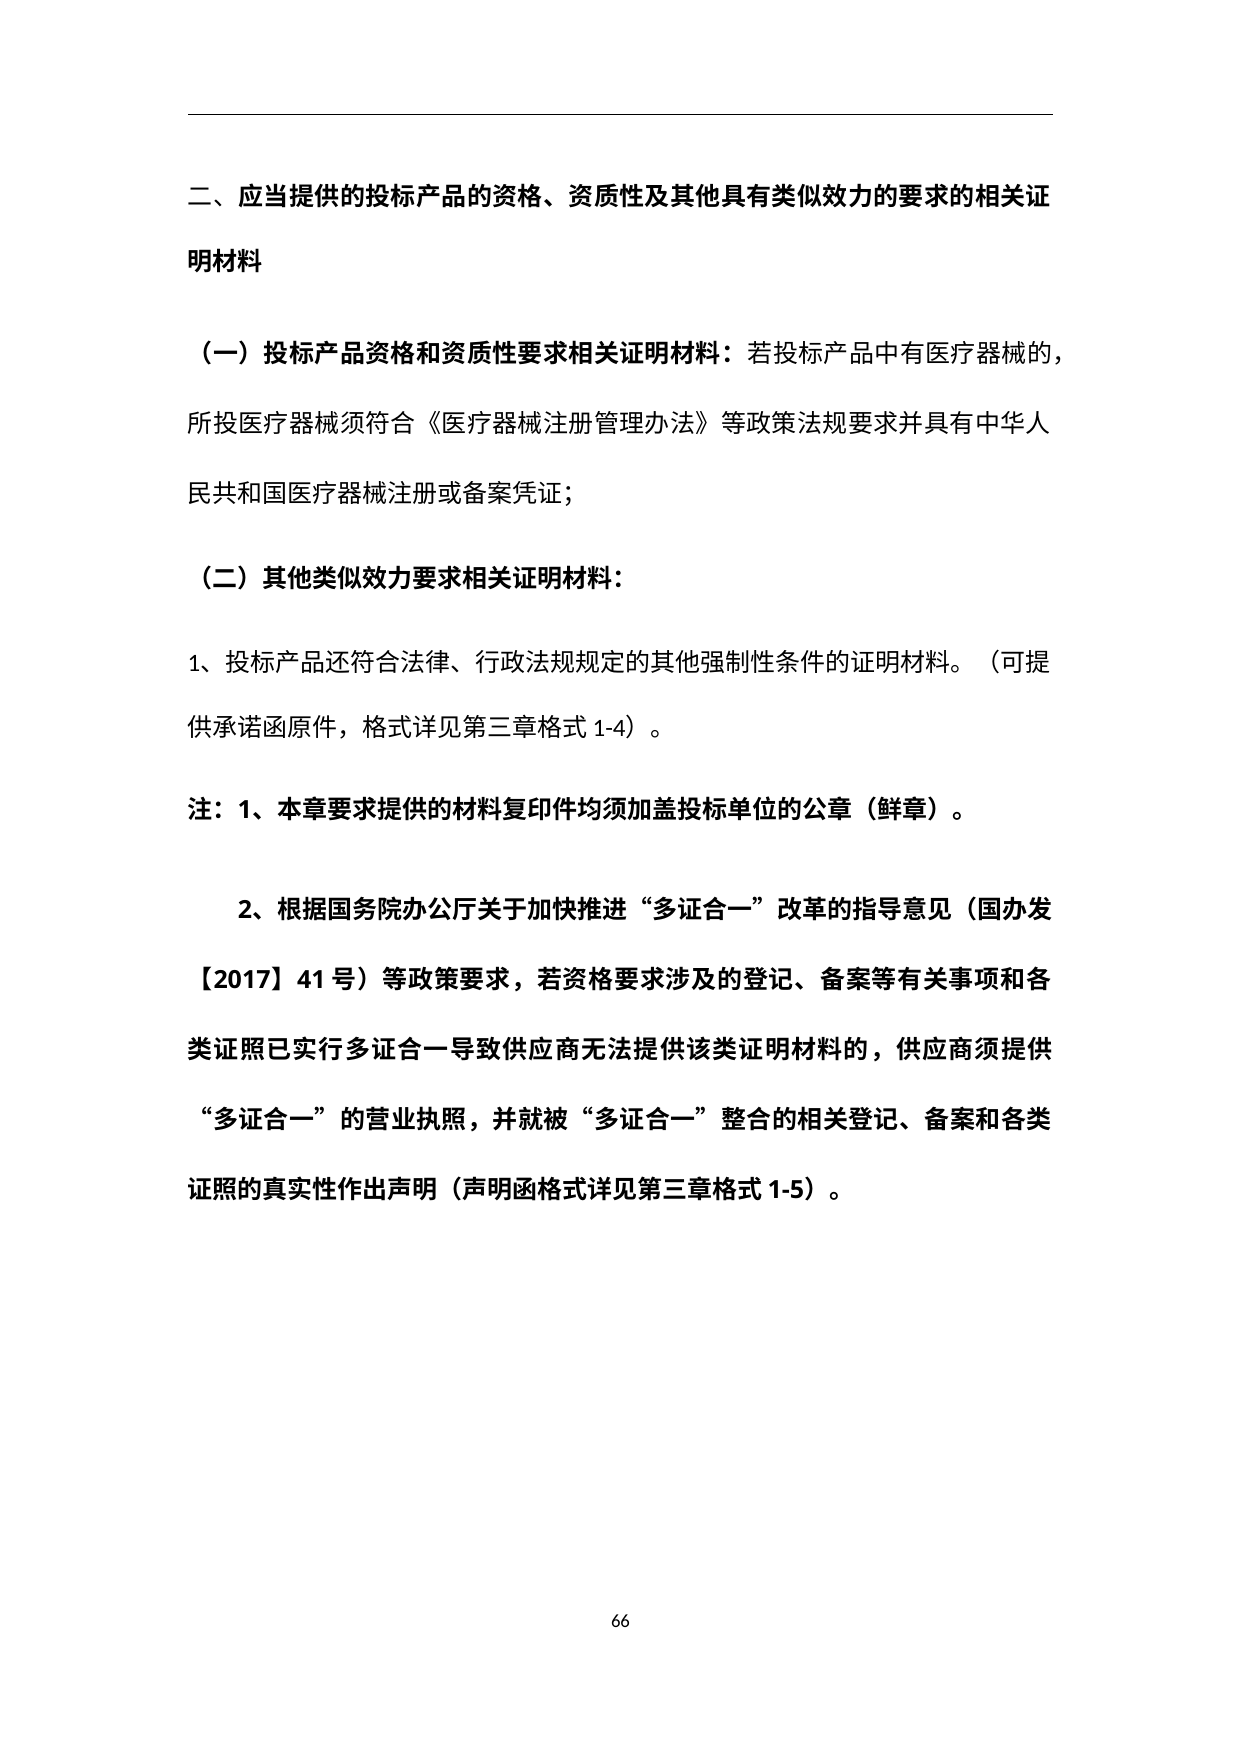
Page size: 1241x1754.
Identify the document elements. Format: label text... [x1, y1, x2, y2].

text 1、投标产品还符合法律、行政法规规定的其他强制性条件的证明材料。（可提供承诺函原件，格式详见第三章格式1-4）。 [187, 628, 1053, 758]
text （二）其他类似效力要求相关证明材料： [187, 544, 1053, 609]
subtitle 二、应当提供的投标产品的资格、资质性及其他具有类似效力的要求的相关证明材料 [187, 162, 1053, 292]
text 注：1、本章要求提供的材料复印件均须加盖投标单位的公章（鲜章）。 [187, 775, 1053, 840]
text 2、根据国务院办公厅关于加快推进“多证合一”改革的指导意见（国办发【2017】41号）等政策要求，若资格要求涉及的登记、备案等有关事项和各类证照已实行多证合一导致供应商无法提供该类证明材料的，供应商须提供“多证合一”的营业执照，并就被“多证合一”整合的相关登记、备案和各类证照的真实性作出声明（声明函格式详见第三章格式1-5）。 [187, 875, 1053, 1220]
text （一）投标产品资格和资质性要求相关证明材料：若投标产品中有医疗器械的，所投医疗器械须符合《医疗器械注册管理办法》等政策法规要求并具有中华人民共和国医疗器械注册或备案凭证； [187, 319, 1053, 524]
